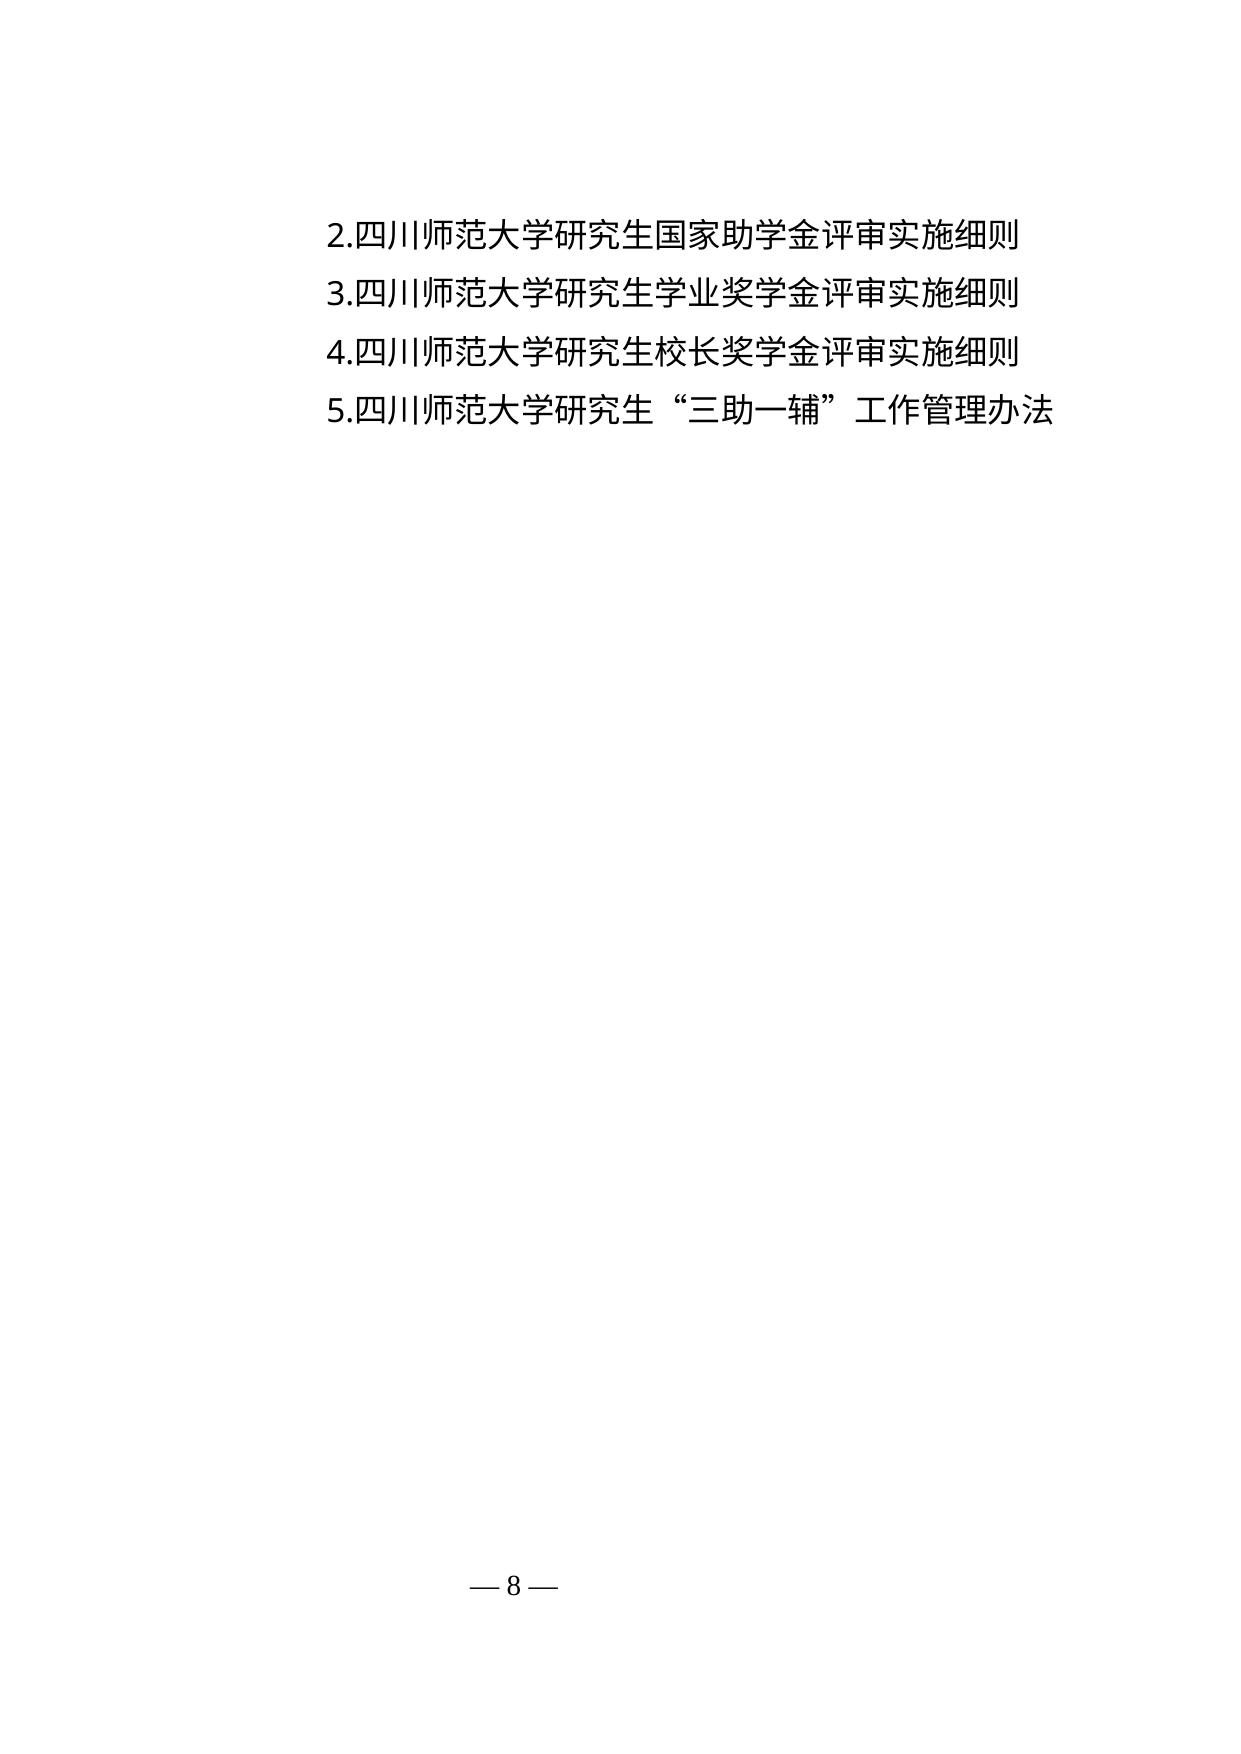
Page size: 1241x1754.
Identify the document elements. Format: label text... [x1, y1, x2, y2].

text 5.四川师范大学研究生“三助一辅”工作管理办法 [159, 376, 1081, 434]
text 2.四川师范大学研究生国家助学金评审实施细则 [159, 201, 1081, 259]
text 3.四川师范大学研究生学业奖学金评审实施细则 [159, 259, 1081, 317]
text 4.四川师范大学研究生校长奖学金评审实施细则 [159, 317, 1081, 376]
